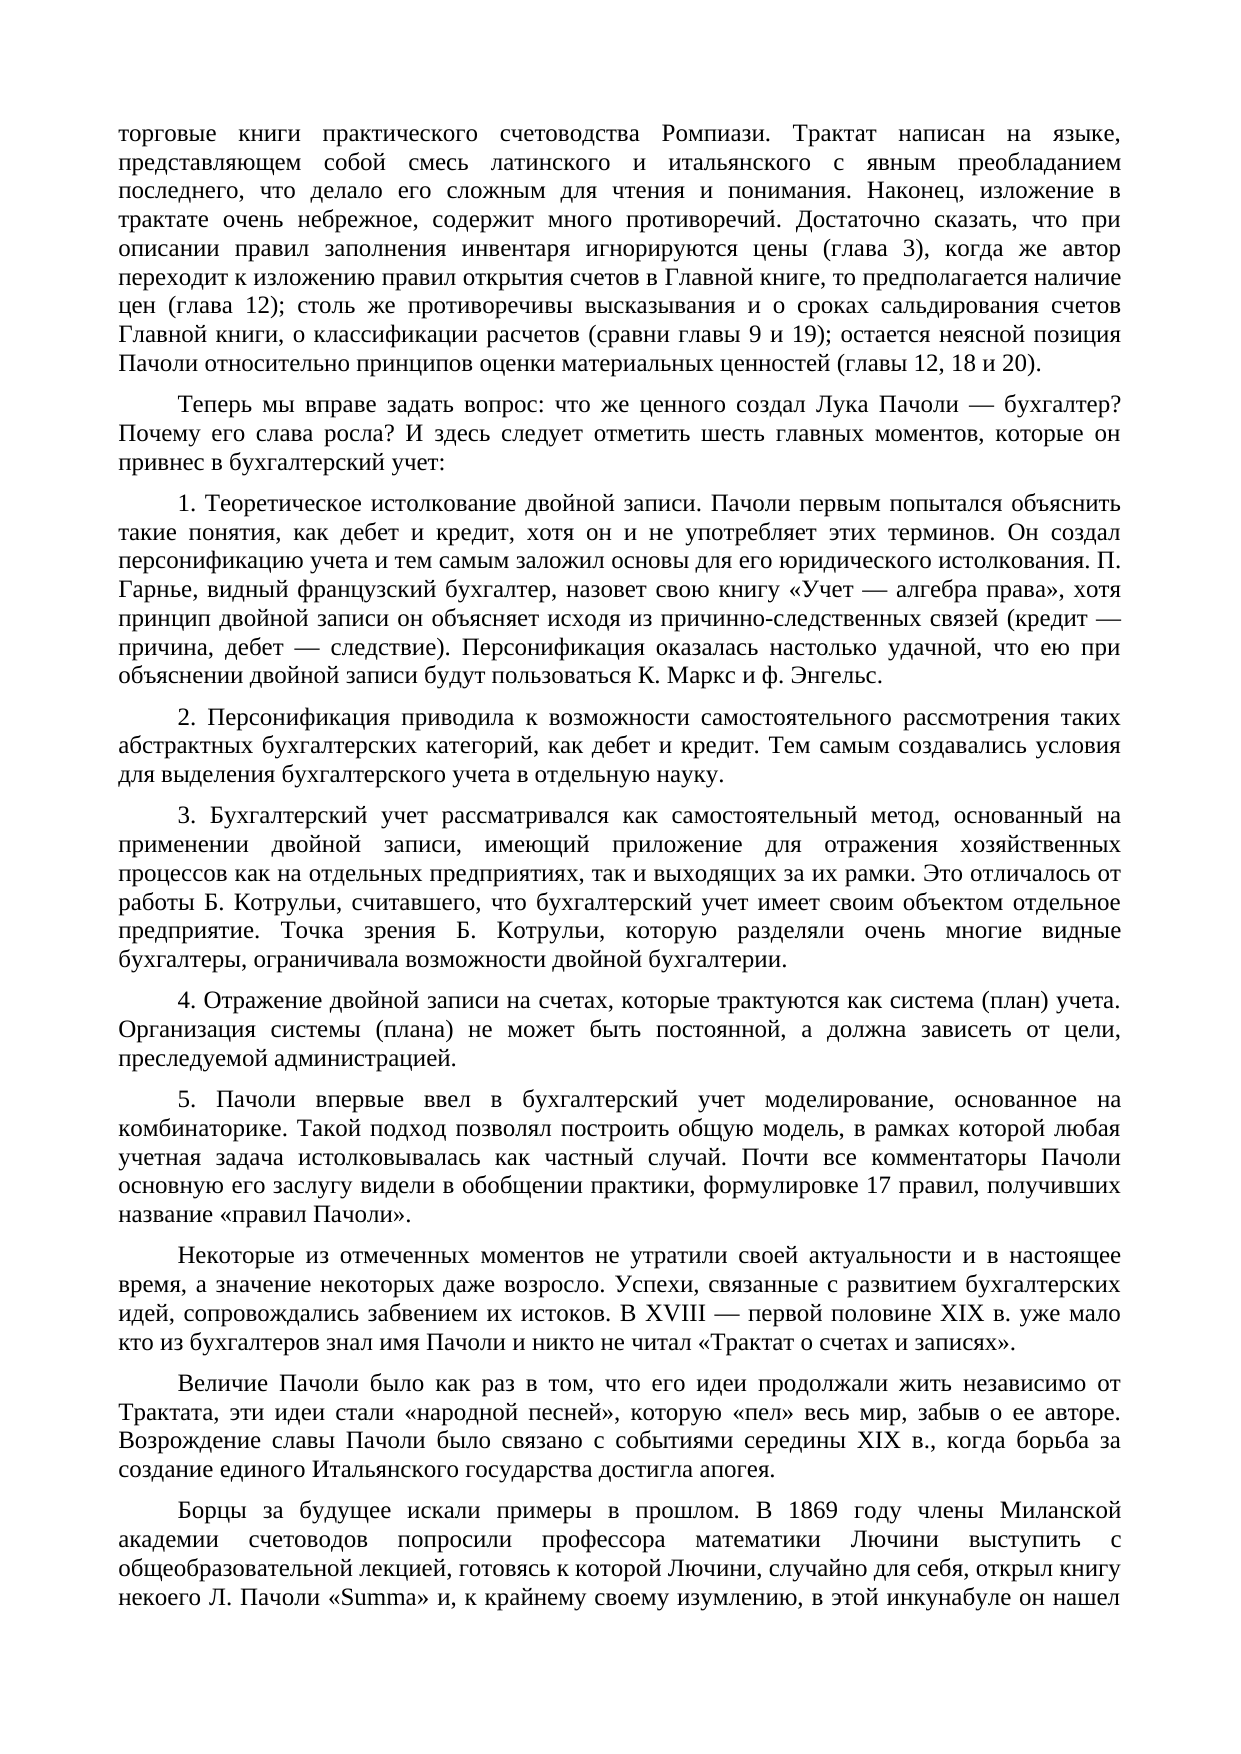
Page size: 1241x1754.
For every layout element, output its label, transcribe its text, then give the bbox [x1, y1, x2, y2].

text 3. Бухгалтерский учет рассматривался как самостоятельный метод, основанный на применении двойной записи, имеющий приложение для отражения хозяйственных процессов как на отдельных предприятиях, так и выходящих за их рамки. Это отличалось от работы Б. Котрульи, считавшего, что бухгалтерский учет имеет своим объектом отдельное предприятие. Точка зрения Б. Котрульи, которую разделяли очень многие видные бухгалтеры, ограничивала возможности двойной бухгалтерии. [118, 801, 1122, 973]
text Теперь мы вправе задать вопрос: что же ценного создал Лука Пачоли — бухгалтер? Почему его слава росла? И здесь следует отметить шесть главных моментов, которые он привнес в бухгалтерский учет: [118, 389, 1122, 476]
text Величие Пачоли было как раз в том, что его идеи продолжали жить независимо от Трактата, эти идеи стали «народной песней», которую «пел» весь мир, забыв о ее авторе. Возрождение славы Пачоли было связано с событиями середины XIX в., когда борьба за создание единого Итальянского государства достигла апогея. [118, 1368, 1122, 1483]
text 4. Отражение двойной записи на счетах, которые трактуются как система (план) учета. Организация системы (плана) не может быть постоянной, а должна зависеть от цели, преследуемой администрацией. [118, 986, 1122, 1072]
text 2. Персонификация приводила к возможности самостоятельного рассмотрения таких абстрактных бухгалтерских категорий, как дебет и кредит. Тем самым создавались условия для выделения бухгалтерского учета в отдельную науку. [118, 702, 1122, 788]
text Некоторые из отмеченных моментов не утратили своей актуальности и в настоящее время, а значение некоторых даже возросло. Успехи, связанные с развитием бухгалтерских идей, сопровождались забвением их истоков. В XVIII — первой половине XIX в. уже мало кто из бухгалтеров знал имя Пачоли и никто не читал «Трактат о счетах и записях». [118, 1241, 1122, 1356]
text 1. Теоретическое истолкование двойной записи. Пачоли первым попытался объяснить такие понятия, как дебет и кредит, хотя он и не употребляет этих терминов. Он создал персонификацию учета и тем самым заложил основы для его юридического истолкования. П. Гарнье, видный французский бухгалтер, назовет свою книгу «Учет — алгебра права», хотя принцип двойной записи он объясняет исходя из причинно-следственных связей (кредит — причина, дебет — следствие). Персонификация оказалась настолько удачной, что ею при объяснении двойной записи будут пользоваться К. Маркс и ф. Энгельс. [118, 488, 1122, 689]
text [118, 118, 1122, 377]
text 5. Пачоли впервые ввел в бухгалтерский учет моделирование, основанное на комбинаторике. Такой подход позволял построить общую модель, в рамках которой любая учетная задача истолковывалась как частный случай. Почти все комментаторы Пачоли основную его заслугу видели в обобщении практики, формулировке 17 правил, получивших название «правил Пачоли». [118, 1084, 1122, 1228]
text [118, 1496, 1122, 1611]
